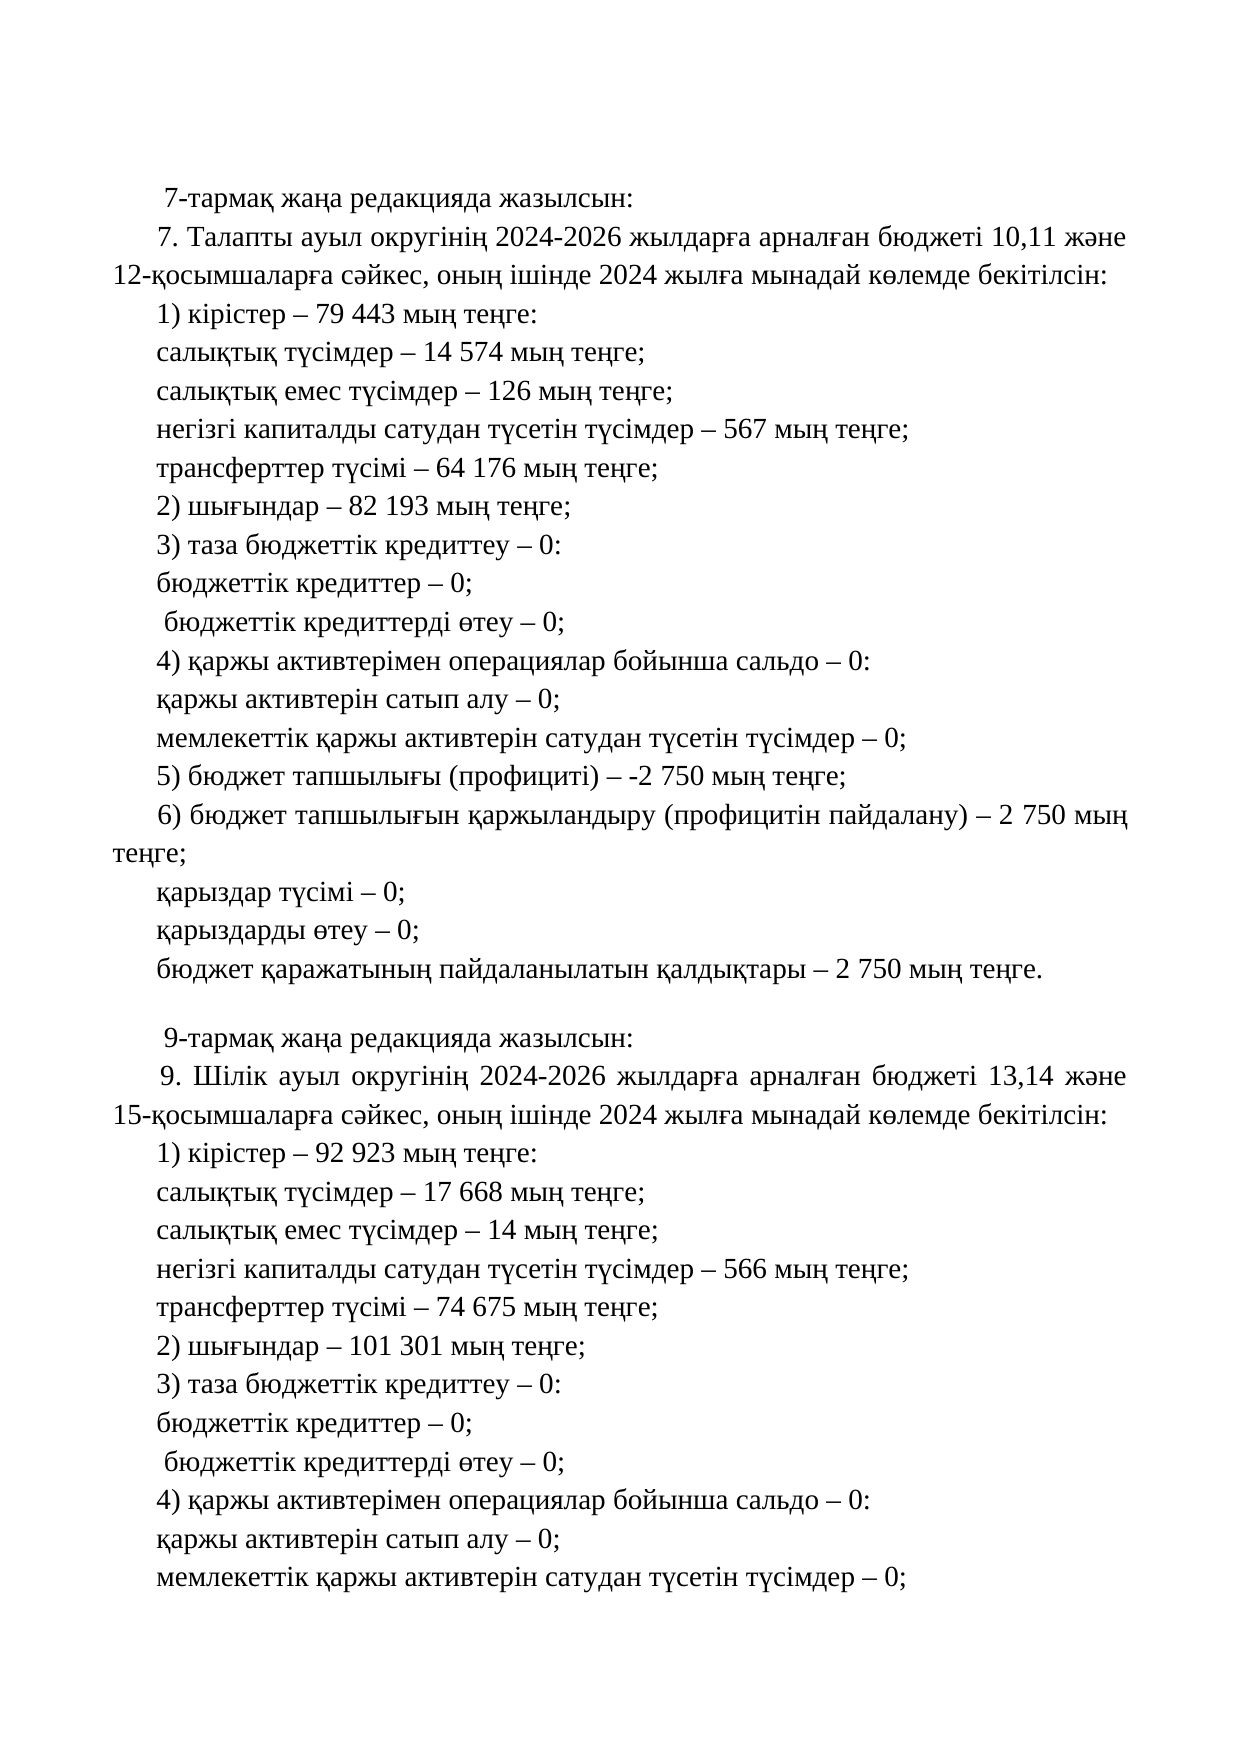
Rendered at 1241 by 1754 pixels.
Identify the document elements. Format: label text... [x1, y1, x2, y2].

text қарыздар түсімі – 0; [112, 874, 1128, 907]
text бюджет қаражатының пайдаланылатын қалдықтары – 2 750 мың теңге. [112, 951, 1128, 984]
text салықтық түсiмдер – 17 668 мың теңге; [112, 1174, 1128, 1207]
text 1) кiрiстер – 79 443 мың теңге: [112, 296, 1128, 329]
text мемлекеттік қаржы активтерін сатудан түсетін түсімдер – 0; [112, 720, 1128, 753]
text трансферттер түсiмi – 74 675 мың теңге; [112, 1289, 1128, 1323]
text салықтық түсiмдер – 14 574 мың теңге; [112, 334, 1128, 368]
text 6) бюджет тапшылығын қаржыландыру (профицитін пайдалану) – 2 750 мың теңге; [112, 797, 1128, 869]
text бюджеттік кредиттер – 0; [112, 1405, 1128, 1439]
text негiзгi капиталды сатудан түсетiн түсiмдер – 567 мың теңге; [112, 411, 1128, 445]
text салықтық емес түсiмдер – 14 мың теңге; [112, 1212, 1128, 1246]
text қарыздарды өтеу – 0; [112, 912, 1128, 946]
text 2) шығындар – 82 193 мың теңге; [112, 488, 1128, 522]
text 2) шығындар – 101 301 мың теңге; [112, 1328, 1128, 1362]
text бюджеттік кредиттерді өтеу – 0; [112, 604, 1128, 638]
text 9. Шілік ауыл округінің 2024-2026 жылдарға арналған бюджеті 13,14 және 15-қосымшаларға сәйкес, оның ішінде 2024 жылға мынадай көлемде бекітілсін: [112, 1058, 1128, 1130]
text 4) қаржы активтерімен операциялар бойынша сальдо – 0: [112, 1482, 1128, 1516]
text 7-тармақ жаңа редакцияда жазылсын: [112, 180, 1128, 214]
text мемлекеттік қаржы активтерін сатудан түсетін түсімдер – 0; [112, 1559, 1128, 1593]
text салықтық емес түсiмдер – 126 мың теңге; [112, 373, 1128, 406]
text негiзгi капиталды сатудан түсетiн түсiмдер – 566 мың теңге; [112, 1251, 1128, 1284]
text қаржы активтерін сатып алу – 0; [112, 1521, 1128, 1554]
text трансферттер түсiмi – 64 176 мың теңге; [112, 450, 1128, 483]
text 3) таза бюджеттiк кредиттеу – 0: [112, 1367, 1128, 1400]
text 3) таза бюджеттiк кредиттеу – 0: [112, 527, 1128, 561]
text 4) қаржы активтерімен операциялар бойынша сальдо – 0: [112, 643, 1128, 676]
text 1) кiрiстер – 92 923 мың теңге: [112, 1135, 1128, 1169]
text бюджеттік кредиттер – 0; [112, 566, 1128, 599]
text бюджеттік кредиттерді өтеу – 0; [112, 1444, 1128, 1477]
text 7. Талапты ауыл округінің 2024-2026 жылдарға арналған бюджеті 10,11 және 12-қосымшаларға сәйкес, оның ішінде 2024 жылға мынадай көлемде бекітілсін: [112, 219, 1128, 291]
text 9-тармақ жаңа редакцияда жазылсын: [112, 1020, 1128, 1053]
text 5) бюджет тапшылығы (профициті) – -2 750 мың теңге; [112, 758, 1128, 792]
text қаржы активтерін сатып алу – 0; [112, 681, 1128, 715]
